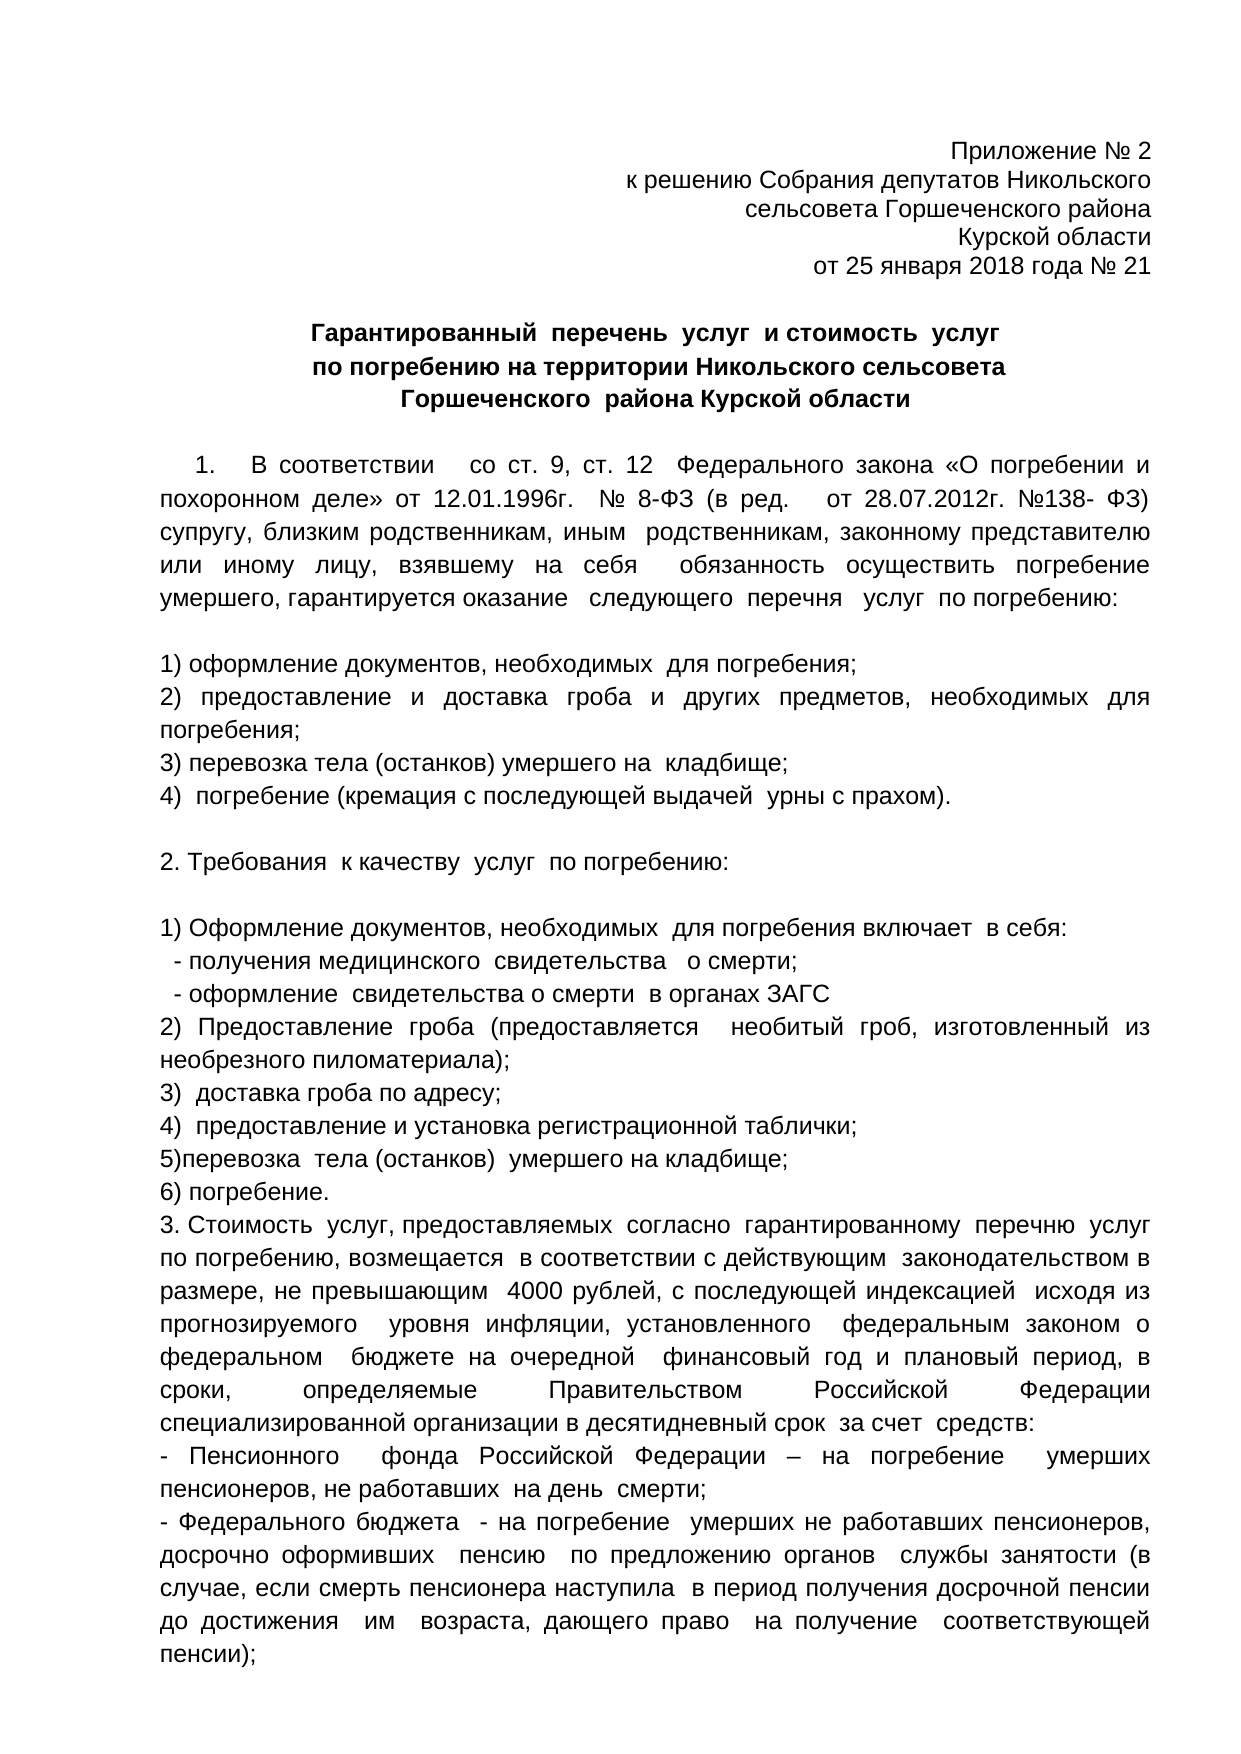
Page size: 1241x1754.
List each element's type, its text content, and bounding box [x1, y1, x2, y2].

text 1) Оформление документов, необходимых для погребения включает в себя: [159, 913, 1152, 942]
text - Пенсионного фонда Российской Федерации – на погребение умерших пенсионеров, не работавших на день смерти; [159, 1441, 1152, 1503]
text 3) перевозка тела (останков) умершего на кладбище; [159, 748, 1152, 776]
text Горшеченского района Курской области [159, 384, 1152, 413]
text - получения медицинского свидетельства о смерти; [159, 946, 1152, 974]
text 2) предоставление и доставка гроба и других предметов, необходимых для погребения; [159, 682, 1152, 743]
text 4) погребение (кремация с последующей выдачей урны с прахом). [159, 781, 1152, 809]
text Курской области [617, 222, 1152, 251]
text - оформление свидетельства о смерти в органах ЗАГС [159, 979, 1152, 1008]
text 5)перевозка тела (останков) умершего на кладбище; [159, 1144, 1152, 1173]
text 2. Требования к качеству услуг по погребению: [159, 847, 1152, 876]
text к решению Собрания депутатов Никольского сельсовета Горшеченского района [617, 165, 1152, 222]
text от 25 января 2018 года № 21 [617, 251, 1152, 280]
text 3) доставка гроба по адресу; [159, 1078, 1152, 1107]
text 3. Стоимость услуг, предоставляемых согласно гарантированному перечню услуг по погребению, возмещается в соответствии с действующим законодательством в размере, не превышающим 4000 рублей, с последующей индексацией исходя из прогнозируемого уровня инфляции, установленного федеральным законом о федеральном бюджете на очередной финансовый год и плановый период, в сроки, определяемые Правительством Российской Федерации специализированной организации в десятидневный срок за счет средств: [159, 1210, 1152, 1437]
text 2) Предоставление гроба (предоставляется необитый гроб, изготовленный из необрезного пиломатериала); [159, 1012, 1152, 1074]
text 6) погребение. [159, 1177, 1152, 1206]
text 4) предоставление и установка регистрационной таблички; [159, 1111, 1152, 1140]
text 1. В соответствии со ст. 9, ст. 12 Федерального закона «О погребении и похоронном деле» от 12.01.1996г. № 8-ФЗ (в ред. от 28.07.2012г. №138- ФЗ) супругу, близким родственникам, иным родственникам, законному представителю или иному лицу, взявшему на себя обязанность осуществить погребение умершего, гарантируется оказание следующего перечня услуг по погребению: [159, 451, 1152, 611]
text - Федерального бюджета - на погребение умерших не работавших пенсионеров, досрочно оформивших пенсию по предложению органов службы занятости (в случае, если смерть пенсионера наступила в период получения досрочной пенсии до достижения им возраста, дающего право на получение соответствующей пенсии); [159, 1507, 1152, 1668]
text 1) оформление документов, необходимых для погребения; [159, 649, 1152, 677]
text Приложение № 2 [617, 136, 1152, 165]
text Гарантированный перечень услуг и стоимость услуг [159, 318, 1152, 347]
text по погребению на территории Никольского сельсовета [159, 351, 1152, 380]
